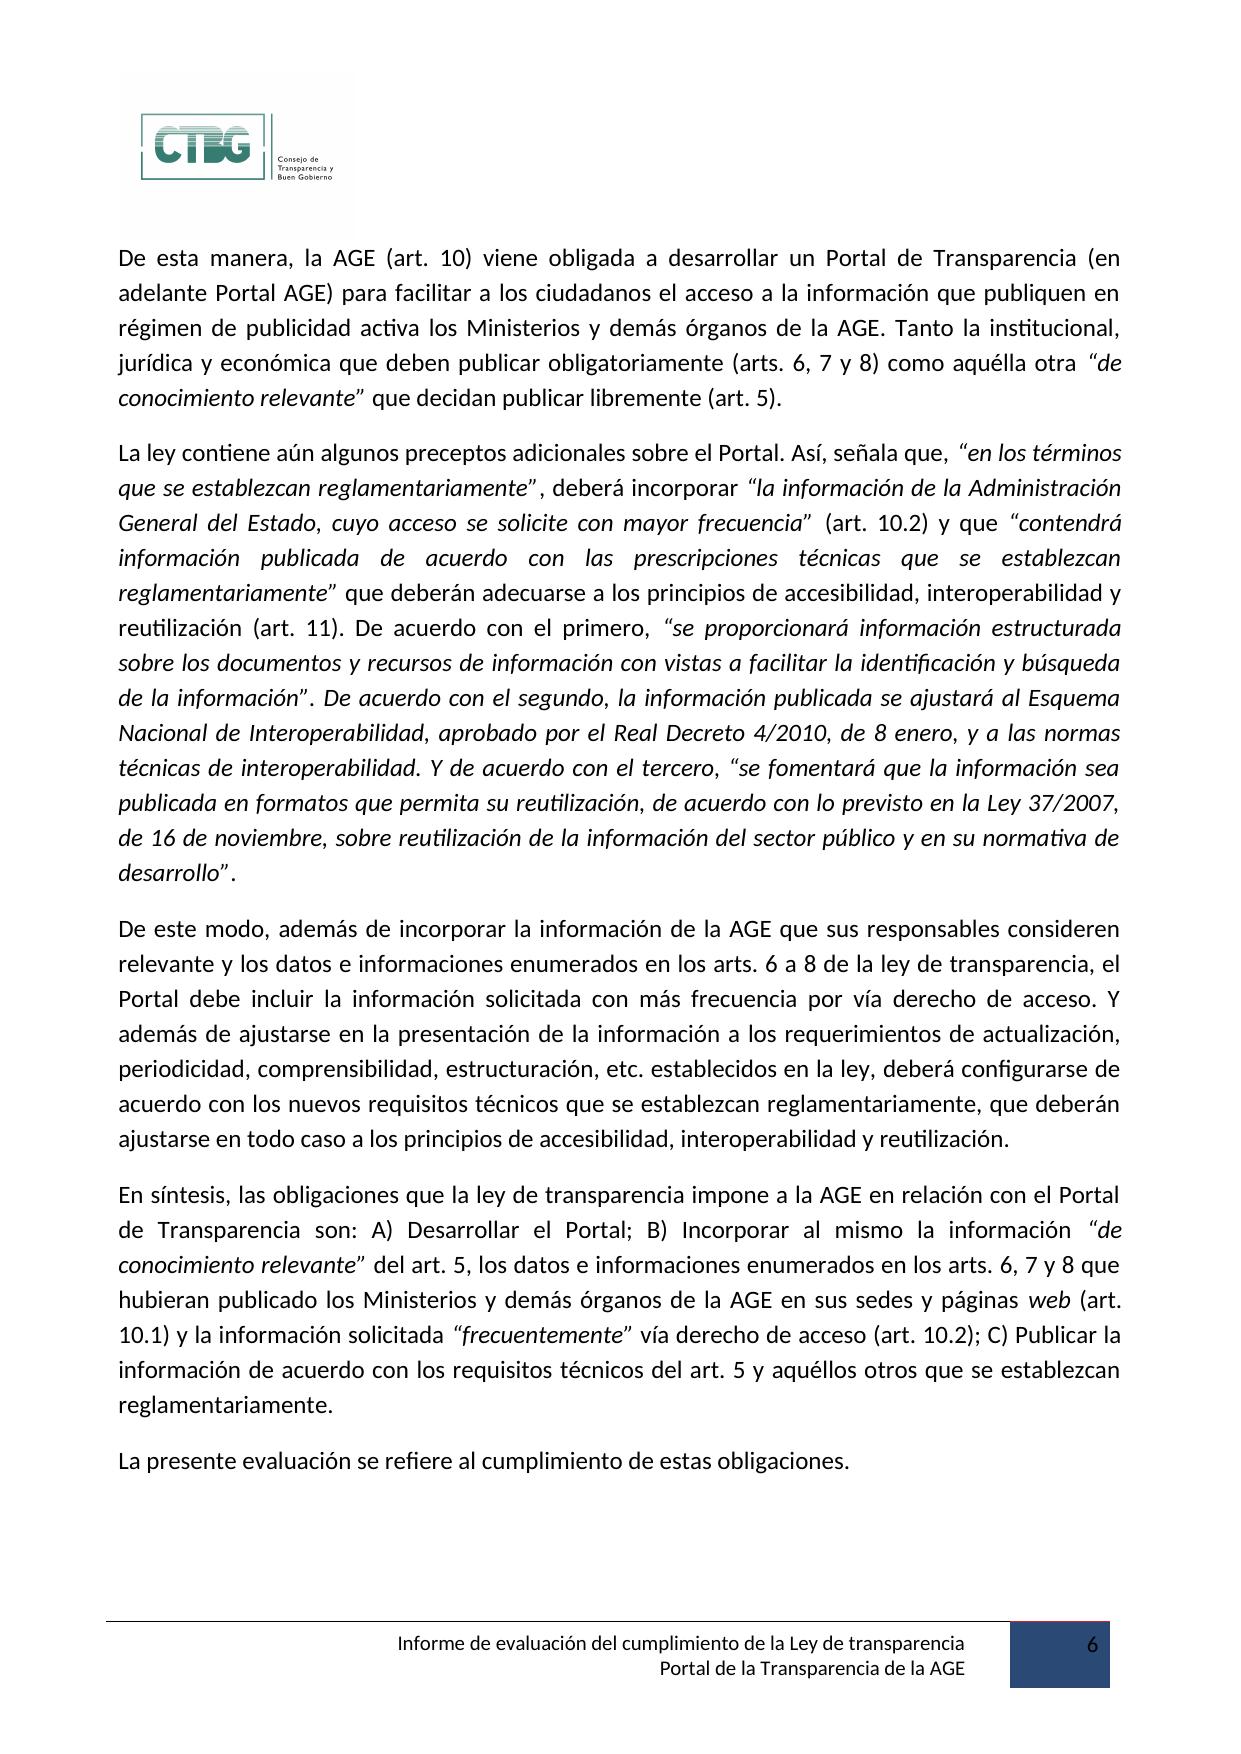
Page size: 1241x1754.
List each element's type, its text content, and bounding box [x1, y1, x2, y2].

text La presente evaluación se refiere al cumplimiento de estas obligaciones. [118, 1445, 1122, 1476]
text De esta manera, la AGE (art. 10) viene obligada a desarrollar un Portal de Transparencia (en adelante Portal AGE) para facilitar a los ciudadanos el acceso a la información que publiquen en régimen de publicidad activa los Ministerios y demás órganos de la AGE. Tanto la institucional, jurídica y económica que deben publicar obligatoriamente (arts. 6, 7 y 8) como aquélla otra “de conocimiento relevante” que decidan publicar libremente (art. 5). [118, 242, 1122, 412]
text En síntesis, las obligaciones que la ley de transparencia impone a la AGE en relación con el Portal de Transparencia son: A) Desarrollar el Portal; B) Incorporar al mismo la información “de conocimiento relevante” del art. 5, los datos e informaciones enumerados en los arts. 6, 7 y 8 que hubieran publicado los Ministerios y demás órganos de la AGE en sus sedes y páginas web (art. 10.1) y la información solicitada “frecuentemente” vía derecho de acceso (art. 10.2); C) Publicar la información de acuerdo con los requisitos técnicos del art. 5 y aquéllos otros que se establezcan reglamentariamente. [118, 1179, 1122, 1420]
text La ley contiene aún algunos preceptos adicionales sobre el Portal. Así, señala que, “en los términos que se establezcan reglamentariamente”, deberá incorporar “la información de la Administración General del Estado, cuyo acceso se solicite con mayor frecuencia” (art. 10.2) y que “contendrá información publicada de acuerdo con las prescripciones técnicas que se establezcan reglamentariamente” que deberán adecuarse a los principios de accesibilidad, interoperabilidad y reutilización (art. 11). De acuerdo con el primero, “se proporcionará información estructurada sobre los documentos y recursos de información con vistas a facilitar la identificación y búsqueda de la información”. De acuerdo con el segundo, la información publicada se ajustará al Esquema Nacional de Interoperabilidad, aprobado por el Real Decreto 4/2010, de 8 enero, y a las normas técnicas de interoperabilidad. Y de acuerdo con el tercero, “se fomentará que la información sea publicada en formatos que permita su reutilización, de acuerdo con lo previsto en la Ley 37/2007, de 16 de noviembre, sobre reutilización de la información del sector público y en su normativa de desarrollo”. [118, 438, 1122, 888]
text De este modo, además de incorporar la información de la AGE que sus responsables consideren relevante y los datos e informaciones enumerados en los arts. 6 a 8 de la ley de transparencia, el Portal debe incluir la información solicitada con más frecuencia por vía derecho de acceso. Y además de ajustarse en la presentación de la información a los requerimientos de actualización, periodicidad, comprensibilidad, estructuración, etc. establecidos en la ley, deberá configurarse de acuerdo con los nuevos requisitos técnicos que se establezcan reglamentariamente, que deberán ajustarse en todo caso a los principios de accesibilidad, interoperabilidad y reutilización. [118, 913, 1122, 1154]
picture [118, 73, 356, 242]
